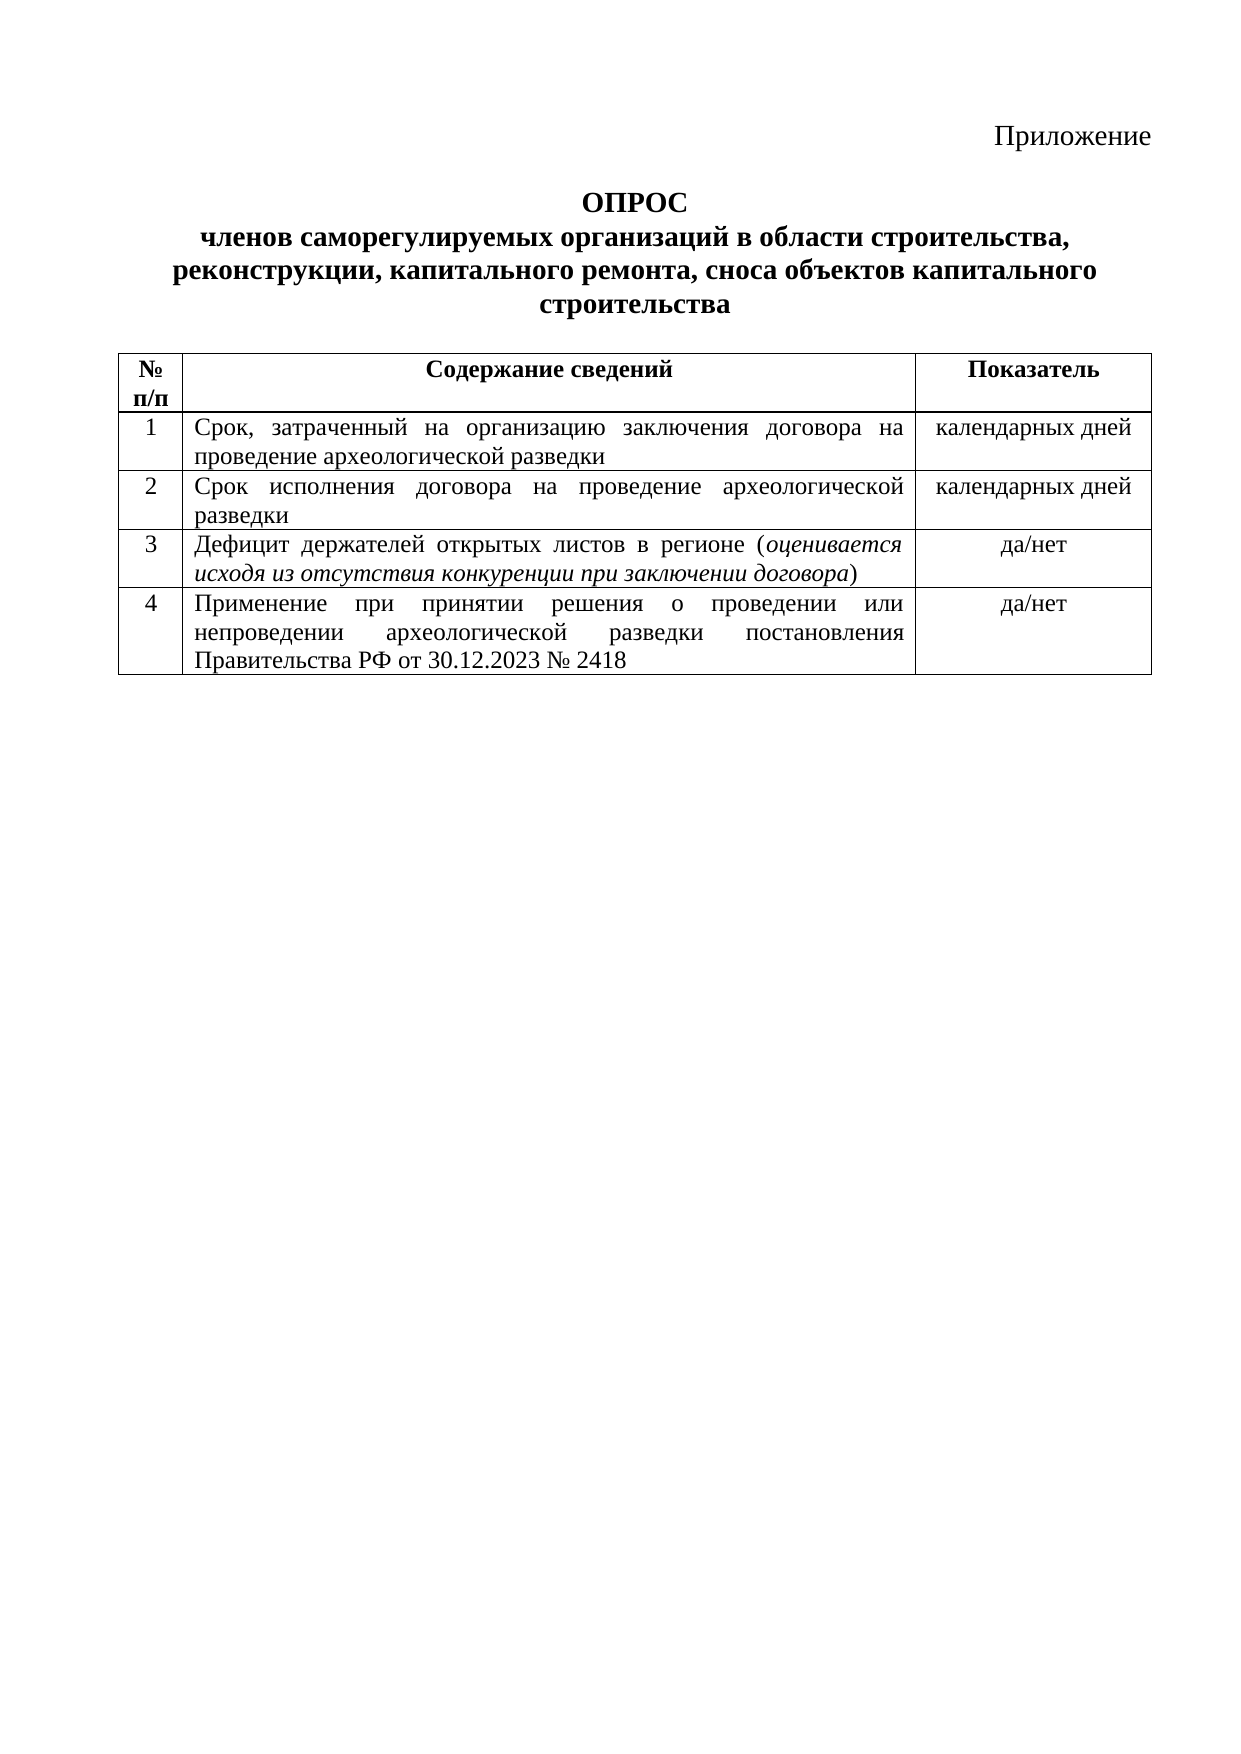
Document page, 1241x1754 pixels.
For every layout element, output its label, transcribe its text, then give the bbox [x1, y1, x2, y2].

table_cell 2 [119, 471, 182, 528]
table_cell Срок исполнения договора на проведение археологической разведки [183, 471, 915, 528]
table_cell календарных дней [916, 471, 1151, 528]
table_cell 1 [119, 413, 182, 470]
table_cell да/нет [916, 530, 1151, 587]
table_cell 4 [119, 588, 182, 674]
table_cell календарных дней [916, 413, 1151, 470]
table_cell Срок, затраченный на организацию заключения договора на проведение археологической разведки [183, 413, 915, 470]
list ОПРОС [118, 185, 1152, 219]
table_cell Дефицит держателей открытых листов в регионе (оценивается исходя из отсутствия конкуренции при заключении договора) [183, 530, 915, 587]
table_header № п/п [119, 354, 182, 411]
table_header Показатель [916, 354, 1151, 411]
table_header Содержание сведений [183, 354, 915, 411]
table_cell 3 [119, 530, 182, 587]
list Приложение [118, 118, 1152, 152]
table_cell Применение при принятии решения о проведении или непроведении археологической разведки постановления Правительства РФ от 30.12.2023 № 2418 [183, 588, 915, 674]
table_cell да/нет [916, 588, 1151, 674]
list членов саморегулируемых организаций в области строительства, реконструкции, капитального ремонта, сноса объектов капитального строительства [118, 219, 1152, 319]
